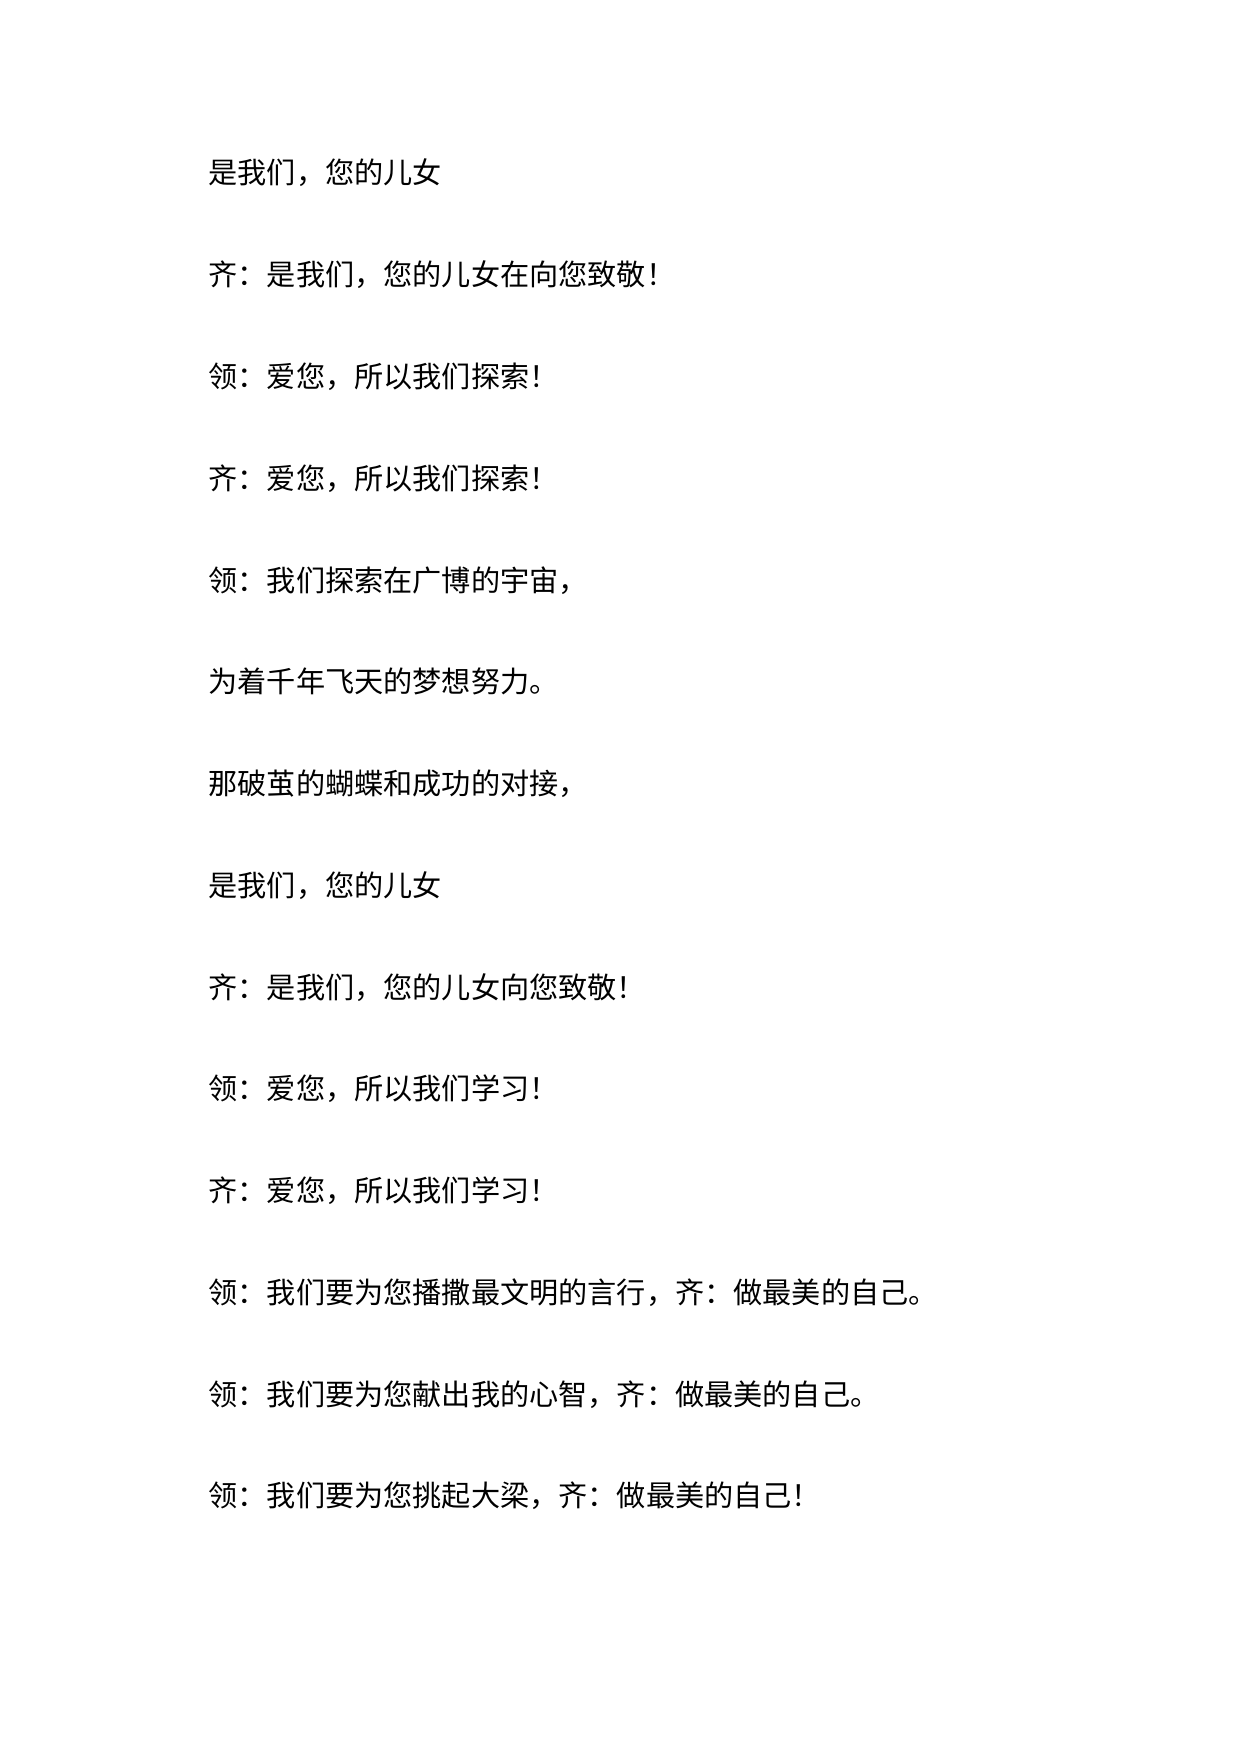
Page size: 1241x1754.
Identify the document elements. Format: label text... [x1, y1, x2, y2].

text 为着千年飞天的梦想努力。 [150, 659, 1090, 701]
text 领：我们要为您献出我的心智，齐：做最美的自己。 [150, 1371, 1090, 1413]
text 是我们，您的儿女 [150, 150, 1090, 192]
text 是我们，您的儿女 [150, 862, 1090, 905]
text 领：我们探索在广博的宇宙， [150, 557, 1090, 599]
text 齐：爱您，所以我们学习！ [150, 1168, 1090, 1210]
text 领：我们要为您挑起大梁，齐：做最美的自己！ [150, 1473, 1090, 1515]
text 那破茧的蝴蝶和成功的对接， [150, 761, 1090, 803]
text 齐：爱您，所以我们探索！ [150, 455, 1090, 498]
text 齐：是我们，您的儿女在向您致敬！ [150, 252, 1090, 294]
text 领：爱您，所以我们学习！ [150, 1066, 1090, 1108]
text 齐：是我们，您的儿女向您致敬！ [150, 964, 1090, 1006]
text 领：爱您，所以我们探索！ [150, 353, 1090, 396]
text 领：我们要为您播撒最文明的言行，齐：做最美的自己。 [150, 1269, 1090, 1312]
